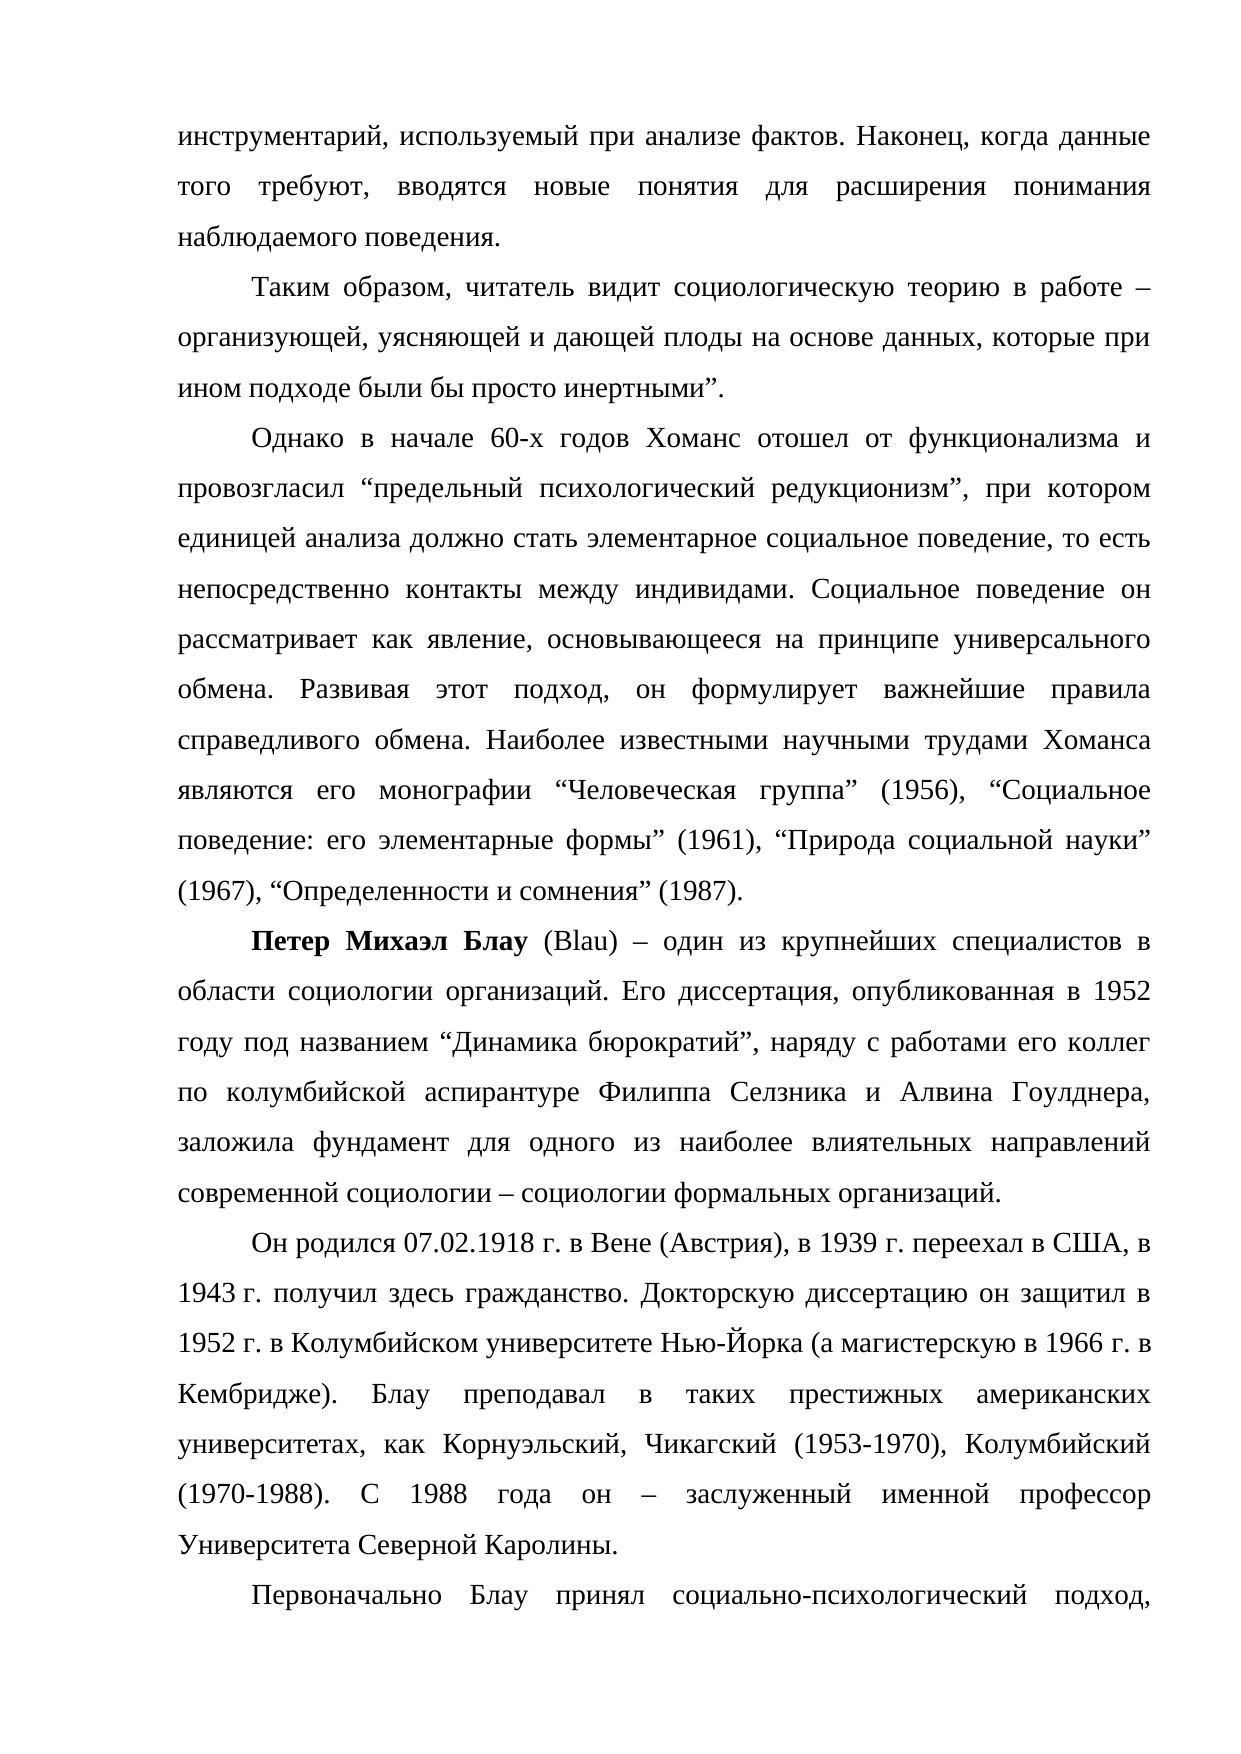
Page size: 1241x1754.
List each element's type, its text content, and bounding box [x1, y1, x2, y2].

text Петер Михаэл Блау (Blau) – один из крупнейших специалистов в области социологии организаций. Его диссертация, опубликованная в 1952 году под названием “Динамика бюрократий”, наряду с работами его коллег по колумбийской аспирантуре Филиппа Селзника и Алвина Гоулднера, заложила фундамент для одного из наиболее влиятельных направлений современной социологии – социологии формальных организаций. [177, 923, 1152, 1208]
text Он родился 07.02.1918 г. в Вене (Австрия), в 1939 г. переехал в США, в 1943 г. получил здесь гражданство. Докторскую диссертацию он защитил в 1952 г. в Колумбийском университете Нью-Йорка (а магистерскую в 1966 г. в Кембридже). Блау преподавал в таких престижных американских университетах, как Корнуэльский, Чикагский (1953-1970), Колумбийский (1970-1988). С 1988 года он – заслуженный именной профессор Университета Северной Каролины. [177, 1225, 1152, 1560]
text Таким образом, читатель видит социологическую теорию в работе – организующей, уясняющей и дающей плоды на основе данных, которые при ином подходе были бы просто инертными”. [177, 269, 1152, 403]
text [177, 1577, 1152, 1611]
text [177, 118, 1152, 252]
text Однако в начале 60-х годов Хоманс отошел от функционализма и провозгласил “предельный психологический редукционизм”, при котором единицей анализа должно стать элементарное социальное поведение, то есть непосредственно контакты между индивидами. Социальное поведение он рассматривает как явление, основывающееся на принципе универсального обмена. Развивая этот подход, он формулирует важнейшие правила справедливого обмена. Наиболее известными научными трудами Хоманса являются его монографии “Человеческая группа” (1956), “Социальное поведение: его элементарные формы” (1961), “Природа социальной науки” (1967), “Определенности и сомнения” (1987). [177, 420, 1152, 906]
